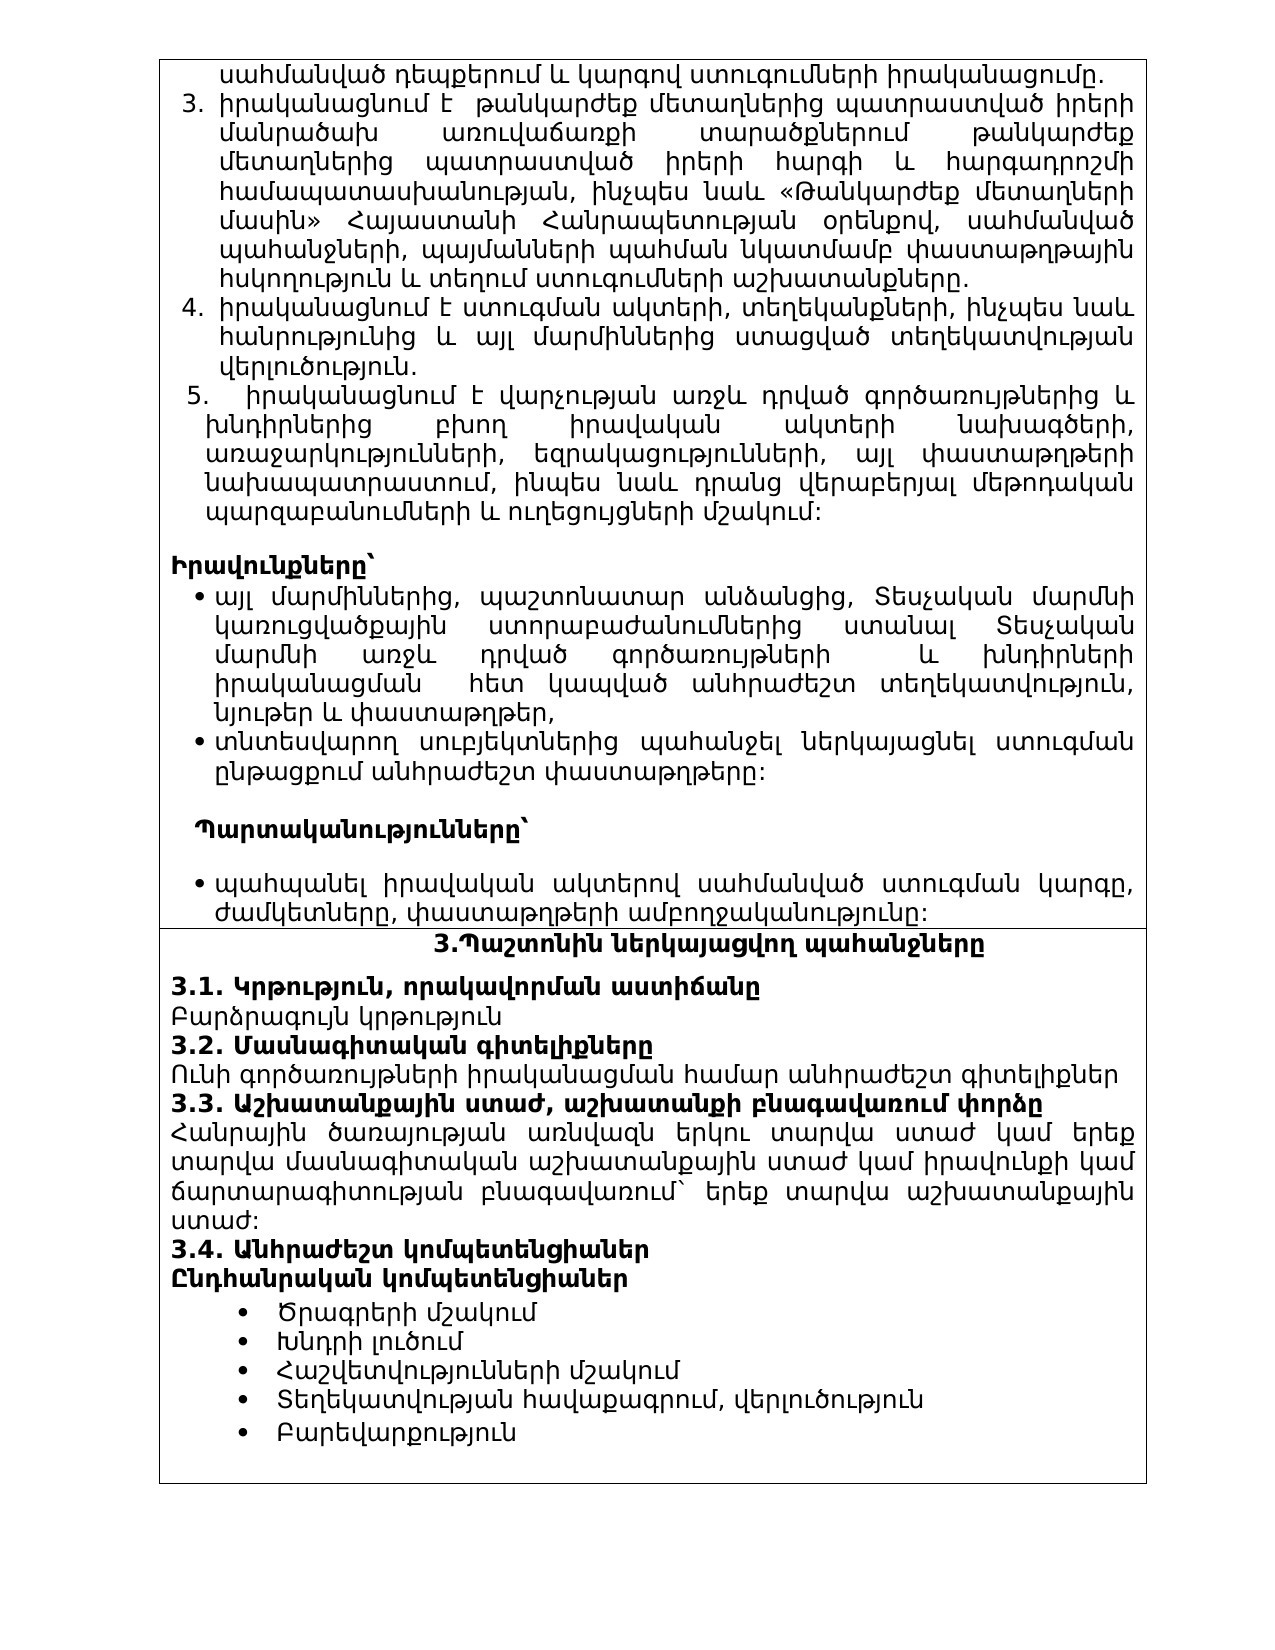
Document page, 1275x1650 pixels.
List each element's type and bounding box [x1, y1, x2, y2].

table_cell [160, 60, 1146, 928]
table_cell [160, 929, 1146, 1482]
